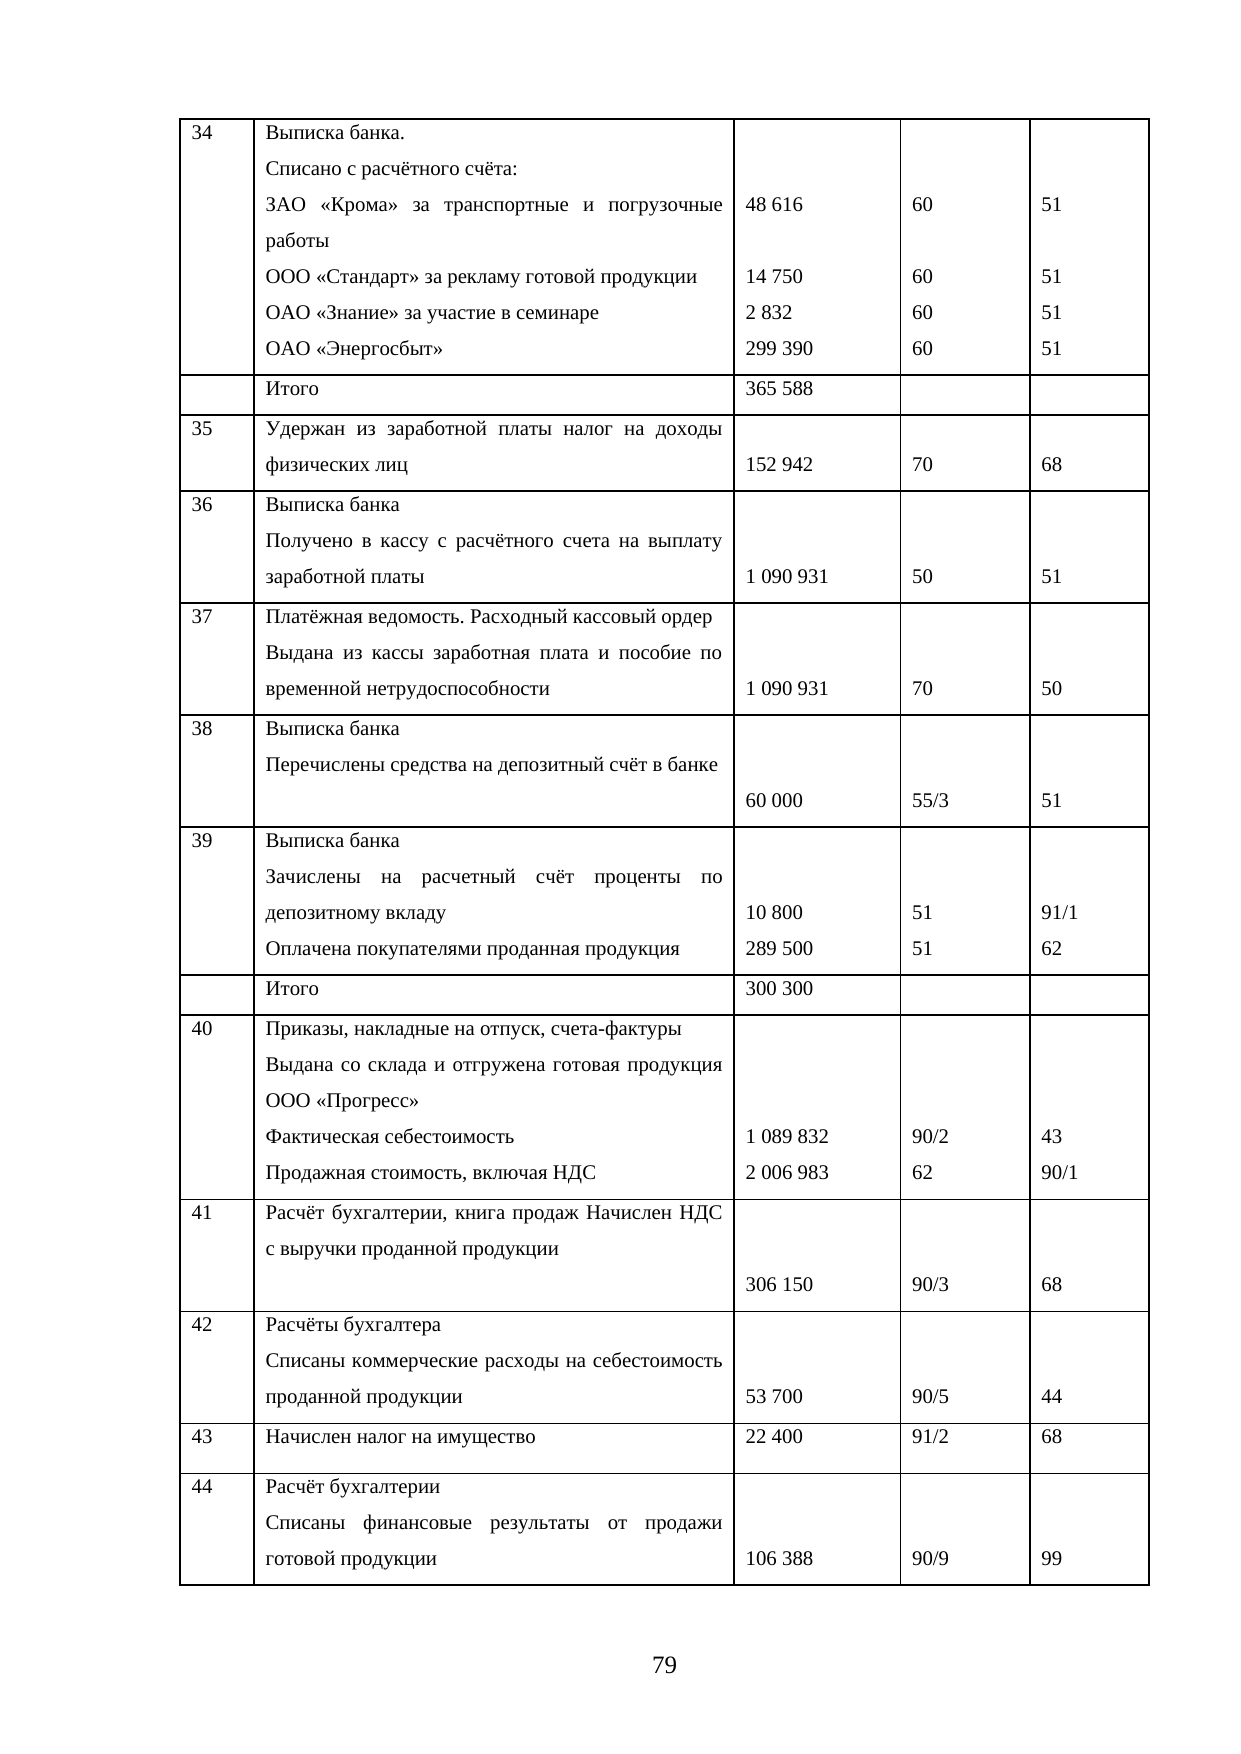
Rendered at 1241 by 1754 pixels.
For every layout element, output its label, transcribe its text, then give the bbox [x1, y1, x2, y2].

table_cell Расчёты бухгалтера Списаны коммерческие расходы на себестоимость проданной продукции [255, 1312, 733, 1423]
table_cell 70 [901, 416, 1029, 490]
table_cell [1031, 376, 1148, 414]
table_cell 48 616 14 750 2 832 299 390 [735, 120, 900, 374]
table_cell Расчёт бухгалтерии, книга продаж Начислен НДС с выручки проданной продукции [255, 1200, 733, 1311]
table_cell 152 942 [735, 416, 900, 490]
table_cell 39 [181, 828, 253, 974]
table_cell 35 [181, 416, 253, 490]
table_cell Начислен налог на имущество [255, 1424, 733, 1472]
table_cell 68 [1031, 1200, 1148, 1311]
table_cell Удержан из заработной платы налог на доходы физических лиц [255, 416, 733, 490]
table_cell 60 60 60 60 [901, 120, 1029, 374]
table_cell 36 [181, 492, 253, 602]
table_cell 91/1 62 [1031, 828, 1148, 974]
table_cell 43 90/1 [1031, 1016, 1148, 1199]
table_cell 90/2 62 [901, 1016, 1029, 1199]
table_cell Приказы, накладные на отпуск, счета-фактуры Выдана со склада и отгружена готовая продукция ООО «Прогресс» Фактическая себестоимость Продажная стоимость, включая НДС [255, 1016, 733, 1199]
table_cell [181, 376, 253, 414]
table_cell Выписка банка Перечислены средства на депозитный счёт в банке [255, 716, 733, 826]
table_cell 90/3 [901, 1200, 1029, 1311]
table_cell 1 090 931 [735, 492, 900, 602]
table_cell Расчёт бухгалтерии Списаны финансовые результаты от продажи готовой продукции [255, 1474, 733, 1584]
table_cell Выписка банка Получено в кассу с расчётного счета на выплату заработной платы [255, 492, 733, 602]
table_cell 51 [1031, 716, 1148, 826]
table_cell 34 [181, 120, 253, 374]
table_cell Выписка банка. Списано с расчётного счёта: ЗАО «Крома» за транспортные и погрузочные работы ООО «Стандарт» за рекламу готовой продукции ОАО «Знание» за участие в семинаре ОАО «Энергосбыт» [255, 120, 733, 374]
table_cell 91/2 [901, 1424, 1029, 1472]
table_cell 90/5 [901, 1312, 1029, 1423]
table_cell Платёжная ведомость. Расходный кассовый ордер Выдана из кассы заработная плата и пособие по временной нетрудоспособности [255, 604, 733, 714]
table_cell 51 51 [901, 828, 1029, 974]
table_cell 38 [181, 716, 253, 826]
table_cell 70 [901, 604, 1029, 714]
table_cell 40 [181, 1016, 253, 1199]
table_cell 68 [1031, 1424, 1148, 1472]
table_cell 37 [181, 604, 253, 714]
table_cell 50 [901, 492, 1029, 602]
table_cell 22 400 [735, 1424, 900, 1472]
table_cell 43 [181, 1424, 253, 1472]
table_cell 60 000 [735, 716, 900, 826]
table_cell 68 [1031, 416, 1148, 490]
table_cell 1 090 931 [735, 604, 900, 714]
table_cell [901, 376, 1029, 414]
table_cell 10 800 289 500 [735, 828, 900, 974]
table_cell 41 [181, 1200, 253, 1311]
table_cell 55/3 [901, 716, 1029, 826]
table_cell Итого [255, 376, 733, 414]
table_cell 51 [1031, 492, 1148, 602]
table_cell 99 [1031, 1474, 1148, 1584]
table_cell 44 [181, 1474, 253, 1584]
table_cell 42 [181, 1312, 253, 1423]
table_cell [1031, 976, 1148, 1014]
table_cell 300 300 [735, 976, 900, 1014]
table_cell 50 [1031, 604, 1148, 714]
table_cell 1 089 832 2 006 983 [735, 1016, 900, 1199]
table_cell 51 51 51 51 [1031, 120, 1148, 374]
table_cell Итого [255, 976, 733, 1014]
table_cell [181, 976, 253, 1014]
table_cell 53 700 [735, 1312, 900, 1423]
table_cell [901, 976, 1029, 1014]
table_cell 306 150 [735, 1200, 900, 1311]
table_cell 365 588 [735, 376, 900, 414]
table_cell 44 [1031, 1312, 1148, 1423]
table_cell Выписка банка Зачислены на расчетный счёт проценты по депозитному вкладу Оплачена покупателями проданная продукция [255, 828, 733, 974]
table_cell 106 388 [735, 1474, 900, 1584]
table_cell 90/9 [901, 1474, 1029, 1584]
